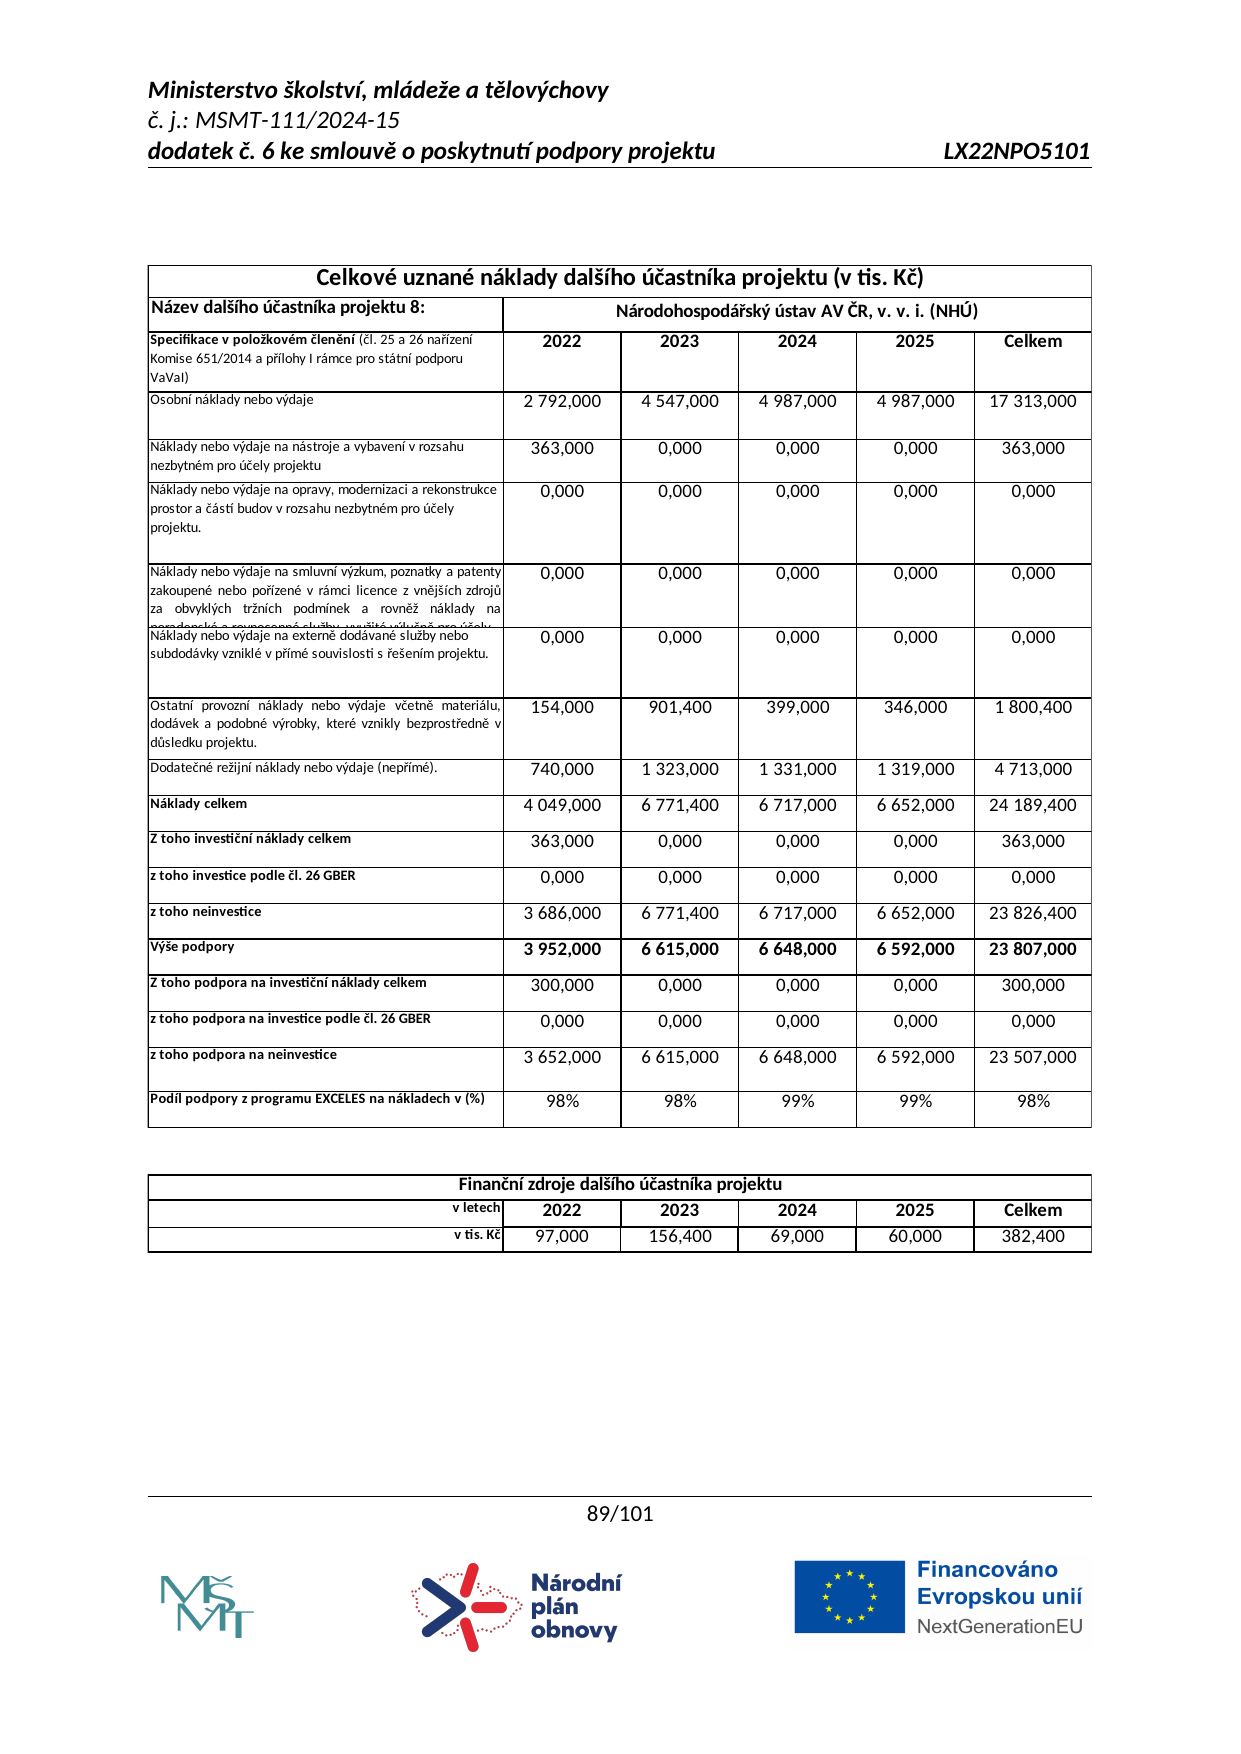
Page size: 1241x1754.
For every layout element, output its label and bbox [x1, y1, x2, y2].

picture [147, 1562, 268, 1652]
picture [411, 1563, 623, 1652]
picture [788, 1555, 1093, 1652]
